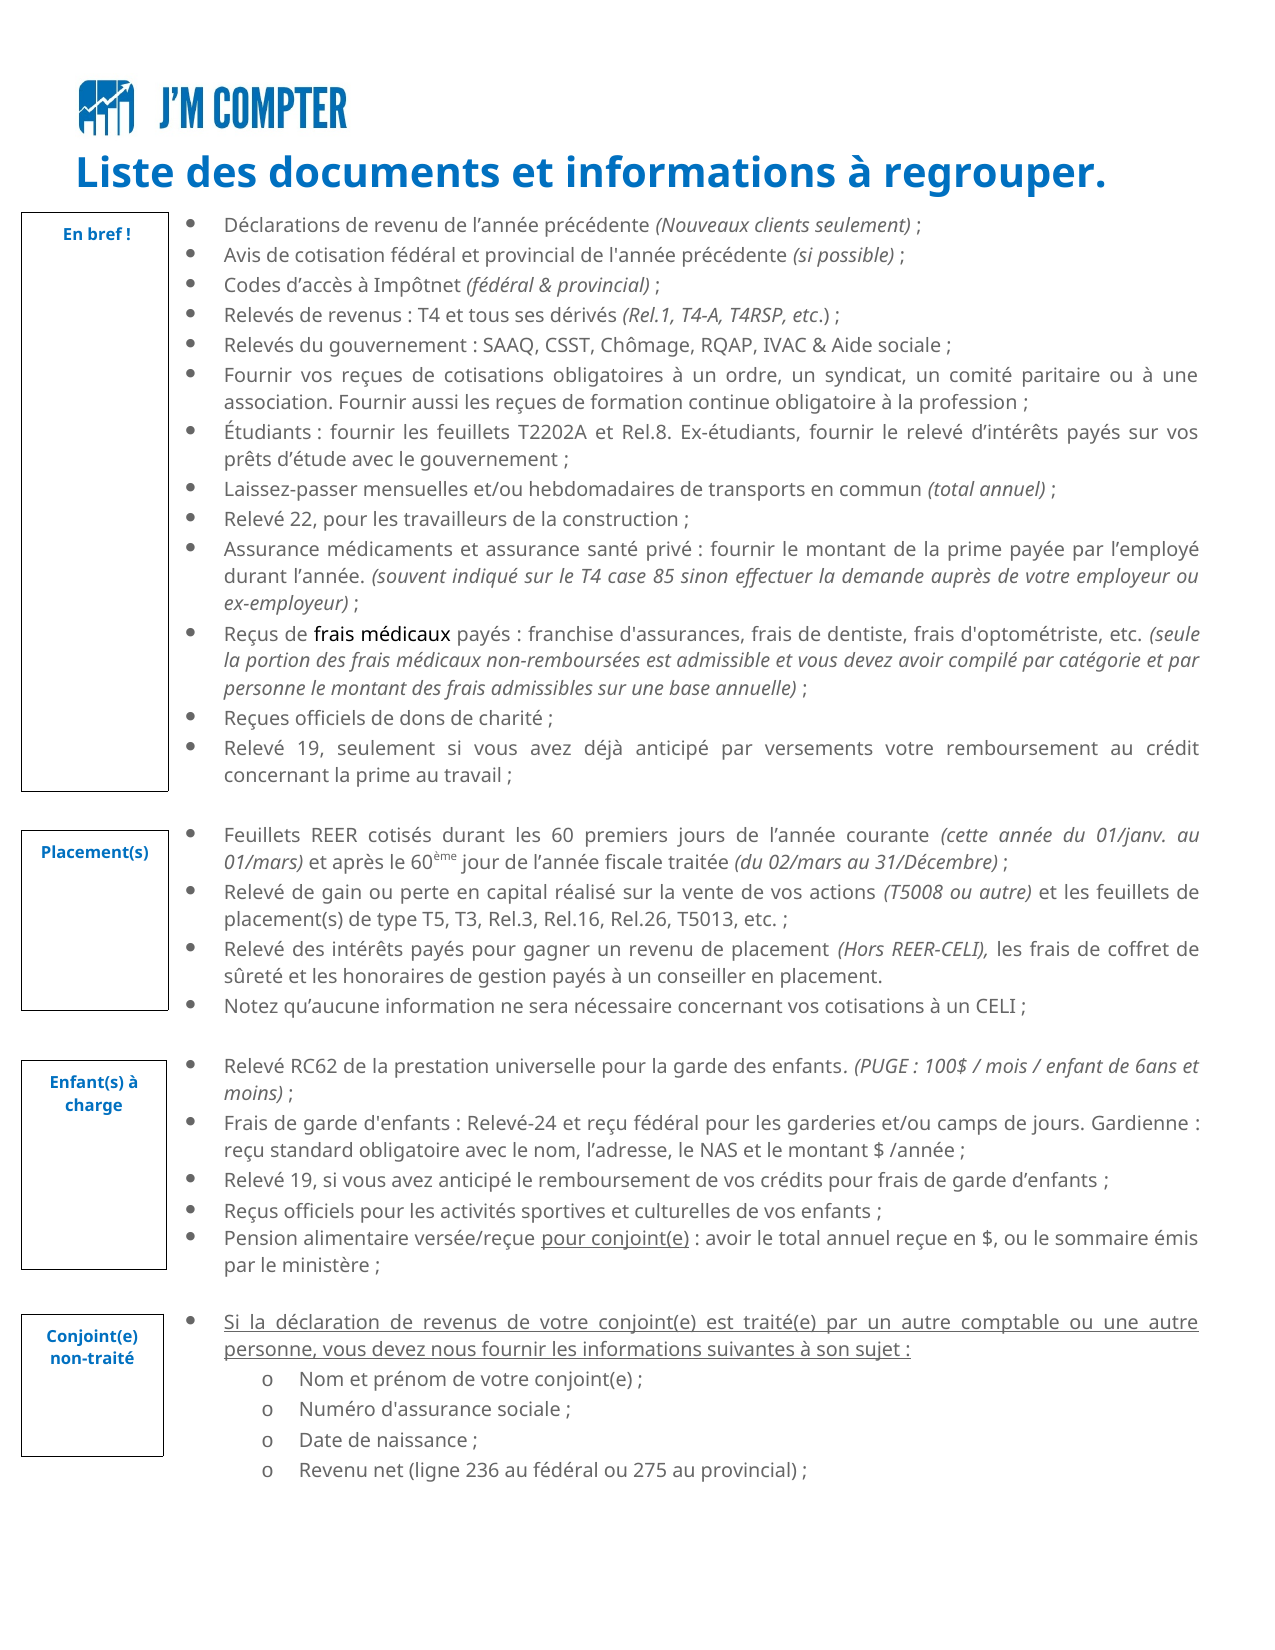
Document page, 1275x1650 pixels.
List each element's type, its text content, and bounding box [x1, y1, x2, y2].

list Numéro d'assurance sociale ; [261, 1396, 1200, 1423]
list Relevé 22, pour les travailleurs de la construction ; [186, 506, 1200, 533]
list Reçus officiels pour les activités sportives et culturelles de vos enfants ; [186, 1197, 1200, 1224]
list Laissez-passer mensuelles et/ou hebdomadaires de transports en commun (total annuel) ; [186, 476, 1200, 502]
list Nom et prénom de votre conjoint(e) ; [261, 1365, 1200, 1392]
list Reçues officiels de dons de charité ; [186, 704, 1200, 731]
list Avis de cotisation fédéral et provincial de l'année précédente (si possible) ; [186, 241, 1200, 268]
list Déclarations de revenu de l’année précédente (Nouveaux clients seulement) ; [186, 211, 1200, 238]
list Relevé 19, si vous avez anticipé le remboursement de vos crédits pour frais de garde d’enfants ; [186, 1167, 1200, 1194]
list Relevés du gouvernement : SAAQ, CSST, Chômage, RQAP, IVAC & Aide sociale ; [186, 331, 1200, 358]
list Assurance médicaments et assurance santé privé : fournir le montant de la prime payée par l’employé durant l’année. (souvent indiqué sur le T4 case 85 sinon effectuer la demande auprès de votre employeur ou ex-employeur) ; [186, 536, 1200, 617]
list Date de naissance ; [261, 1426, 1200, 1453]
list Fournir vos reçues de cotisations obligatoires à un ordre, un syndicat, un comité paritaire ou à une association. Fournir aussi les reçues de formation continue obligatoire à la profession ; [186, 361, 1200, 415]
list Feuillets REER cotisés durant les 60 premiers jours de l’année courante (cette année du 01/janv. au 01/mars) et après le 60ème jour de l’année fiscale traitée (du 02/mars au 31/Décembre) ; [186, 821, 1200, 875]
list Étudiants : fournir les feuillets T2202A et Rel.8. Ex-étudiants, fournir le relevé d’intérêts payés sur vos prêts d’étude avec le gouvernement ; [186, 418, 1200, 472]
list Si la déclaration de revenus de votre conjoint(e) est traité(e) par un autre comptable ou une autre personne, vous devez nous fournir les informations suivantes à son sujet : [186, 1308, 1200, 1362]
list Frais de garde d'enfants : Relevé-24 et reçu fédéral pour les garderies et/ou camps de jours. Gardienne : reçu standard obligatoire avec le nom, l’adresse, le NAS et le montant $ /année ; [186, 1110, 1200, 1164]
list Relevé des intérêts payés pour gagner un revenu de placement (Hors REER-CELI), les frais de coffret de sûreté et les honoraires de gestion payés à un conseiller en placement. [186, 935, 1200, 989]
list Relevé RC62 de la prestation universelle pour la garde des enfants. (PUGE : 100$ / mois / enfant de 6ans et moins) ; [186, 1053, 1200, 1107]
list Notez qu’aucune information ne sera nécessaire concernant vos cotisations à un CELI ; [186, 992, 1200, 1019]
list Revenu net (ligne 236 au fédéral ou 275 au provincial) ; [261, 1457, 1200, 1484]
list Relevés de revenus : T4 et tous ses dérivés (Rel.1, T4-A, T4RSP, etc.) ; [186, 301, 1200, 328]
list Relevé de gain ou perte en capital réalisé sur la vente de vos actions (T5008 ou autre) et les feuillets de placement(s) de type T5, T3, Rel.3, Rel.16, Rel.26, T5013, etc. ; [186, 878, 1200, 932]
list Codes d’accès à Impôtnet (fédéral & provincial) ; [186, 271, 1200, 298]
list Pension alimentaire versée/reçue pour conjoint(e) : avoir le total annuel reçue en $, ou le sommaire émis par le ministère ; [186, 1224, 1200, 1278]
list Relevé 19, seulement si vous avez déjà anticipé par versements votre remboursement au crédit concernant la prime au travail ; [186, 734, 1200, 788]
list Reçus de frais médicaux payés : franchise d'assurances, frais de dentiste, frais d'optométriste, etc. (seule la portion des frais médicaux non-remboursées est admissible et vous devez avoir compilé par catégorie et par personne le montant des frais admissibles sur une base annuelle) ; [186, 620, 1200, 701]
text Liste des documents et informations à regrouper. [75, 142, 1200, 199]
picture [75, 73, 352, 143]
